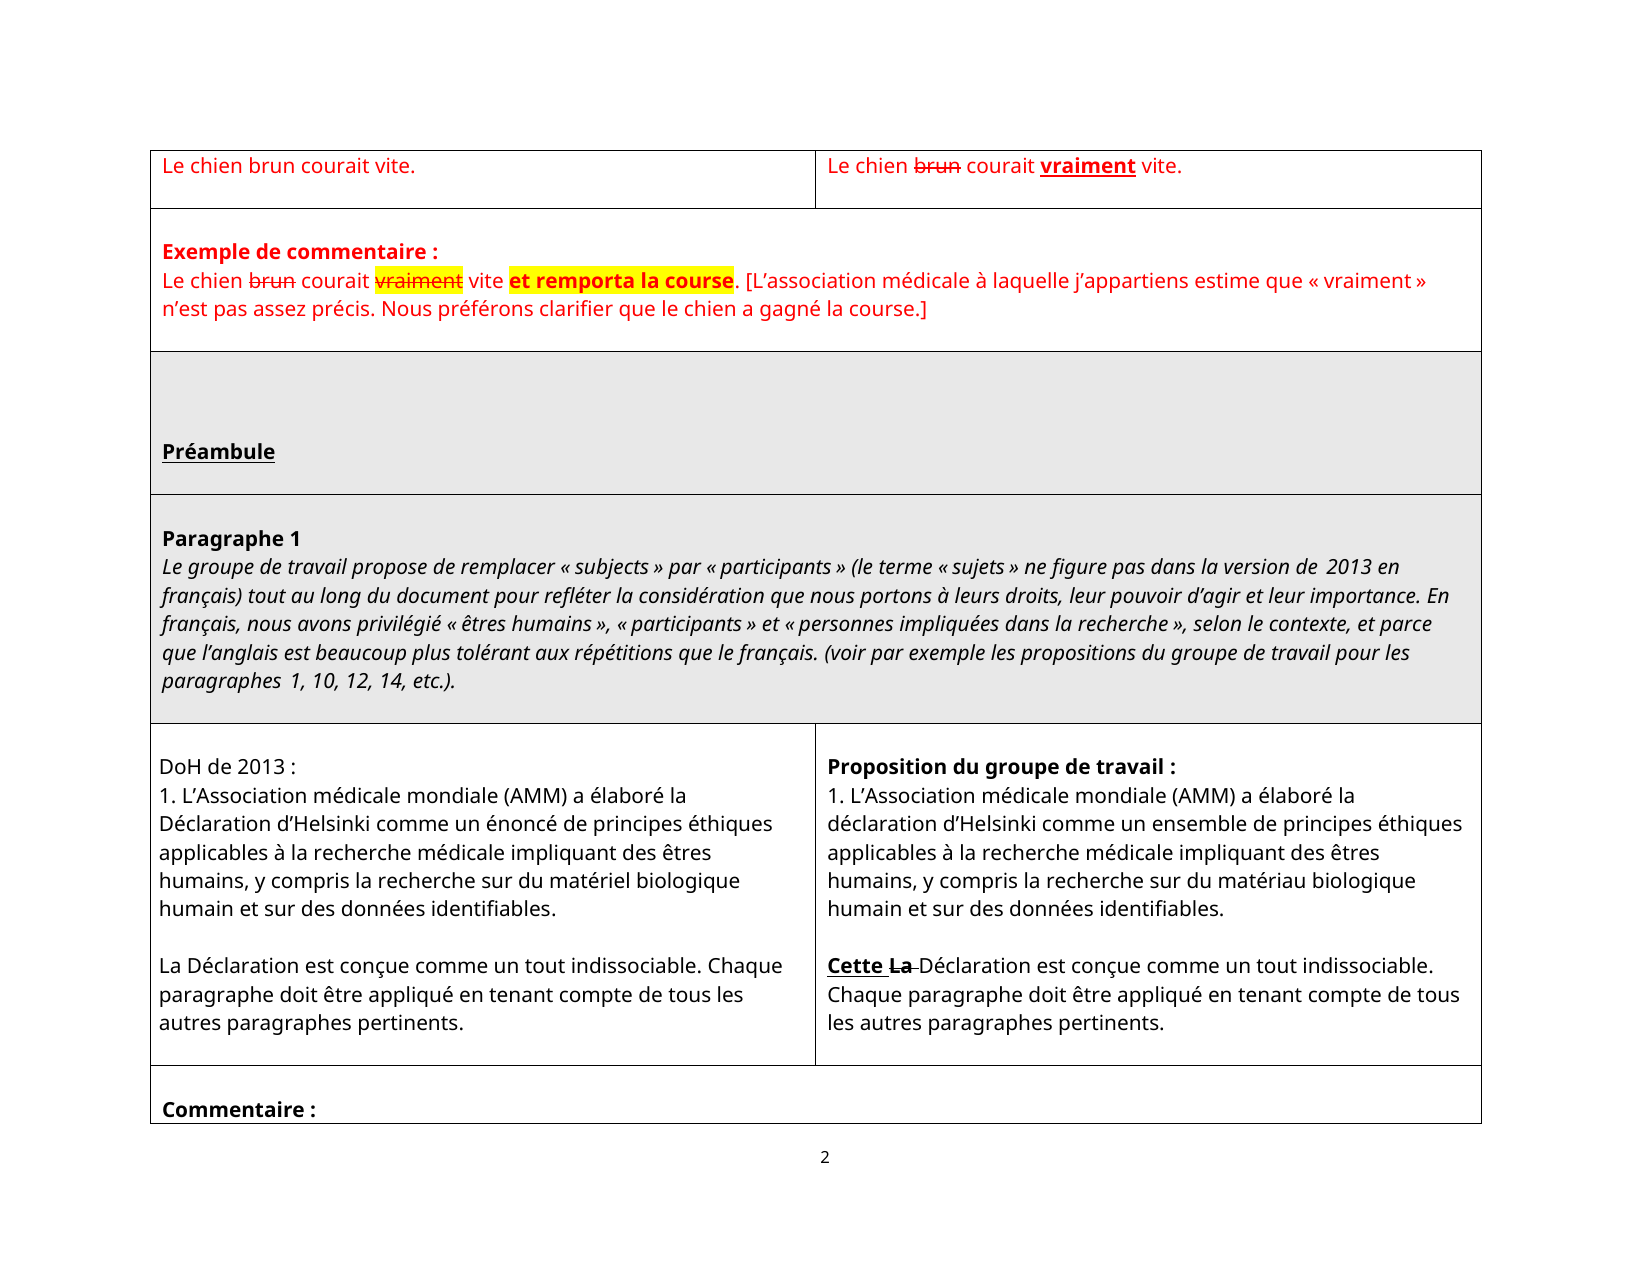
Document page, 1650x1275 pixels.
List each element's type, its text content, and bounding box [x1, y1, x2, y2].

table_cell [151, 1066, 1481, 1123]
table_cell DoH de 2013 : 1. L’Association médicale mondiale (AMM) a élaboré la Déclaration d’Helsinki comme un énoncé de principes éthiques applicables à la recherche médicale impliquant des êtres humains, y compris la recherche sur du matériel biologique humain et sur des données identifiables. La Déclaration est conçue comme un tout indissociable. Chaque paragraphe doit être appliqué en tenant compte de tous les autres paragraphes pertinents. [151, 724, 815, 1065]
table_cell Paragraphe 1 Le groupe de travail propose de remplacer « subjects » par « participants » (le terme « sujets » ne figure pas dans la version de 2013 en français) tout au long du document pour refléter la considération que nous portons à leurs droits, leur pouvoir d’agir et leur importance. En français, nous avons privilégié « êtres humains », « participants » et « personnes impliquées dans la recherche », selon le contexte, et parce que l’anglais est beaucoup plus tolérant aux répétitions que le français. (voir par exemple les propositions du groupe de travail pour les paragraphes 1, 10, 12, 14, etc.). [151, 495, 1481, 723]
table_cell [151, 151, 815, 208]
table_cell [816, 151, 1481, 208]
table_cell Proposition du groupe de travail : 1. L’Association médicale mondiale (AMM) a élaboré la déclaration d’Helsinki comme un ensemble de principes éthiques applicables à la recherche médicale impliquant des êtres humains, y compris la recherche sur du matériau biologique humain et sur des données identifiables. Cette La Déclaration est conçue comme un tout indissociable. Chaque paragraphe doit être appliqué en tenant compte de tous les autres paragraphes pertinents. [816, 724, 1481, 1065]
table_cell Préambule [151, 352, 1481, 494]
table_cell Exemple de commentaire : Le chien brun courait vraiment vite et remporta la course. [L’association médicale à laquelle j’appartiens estime que « vraiment » n’est pas assez précis. Nous préférons clarifier que le chien a gagné la course.] [151, 209, 1481, 351]
